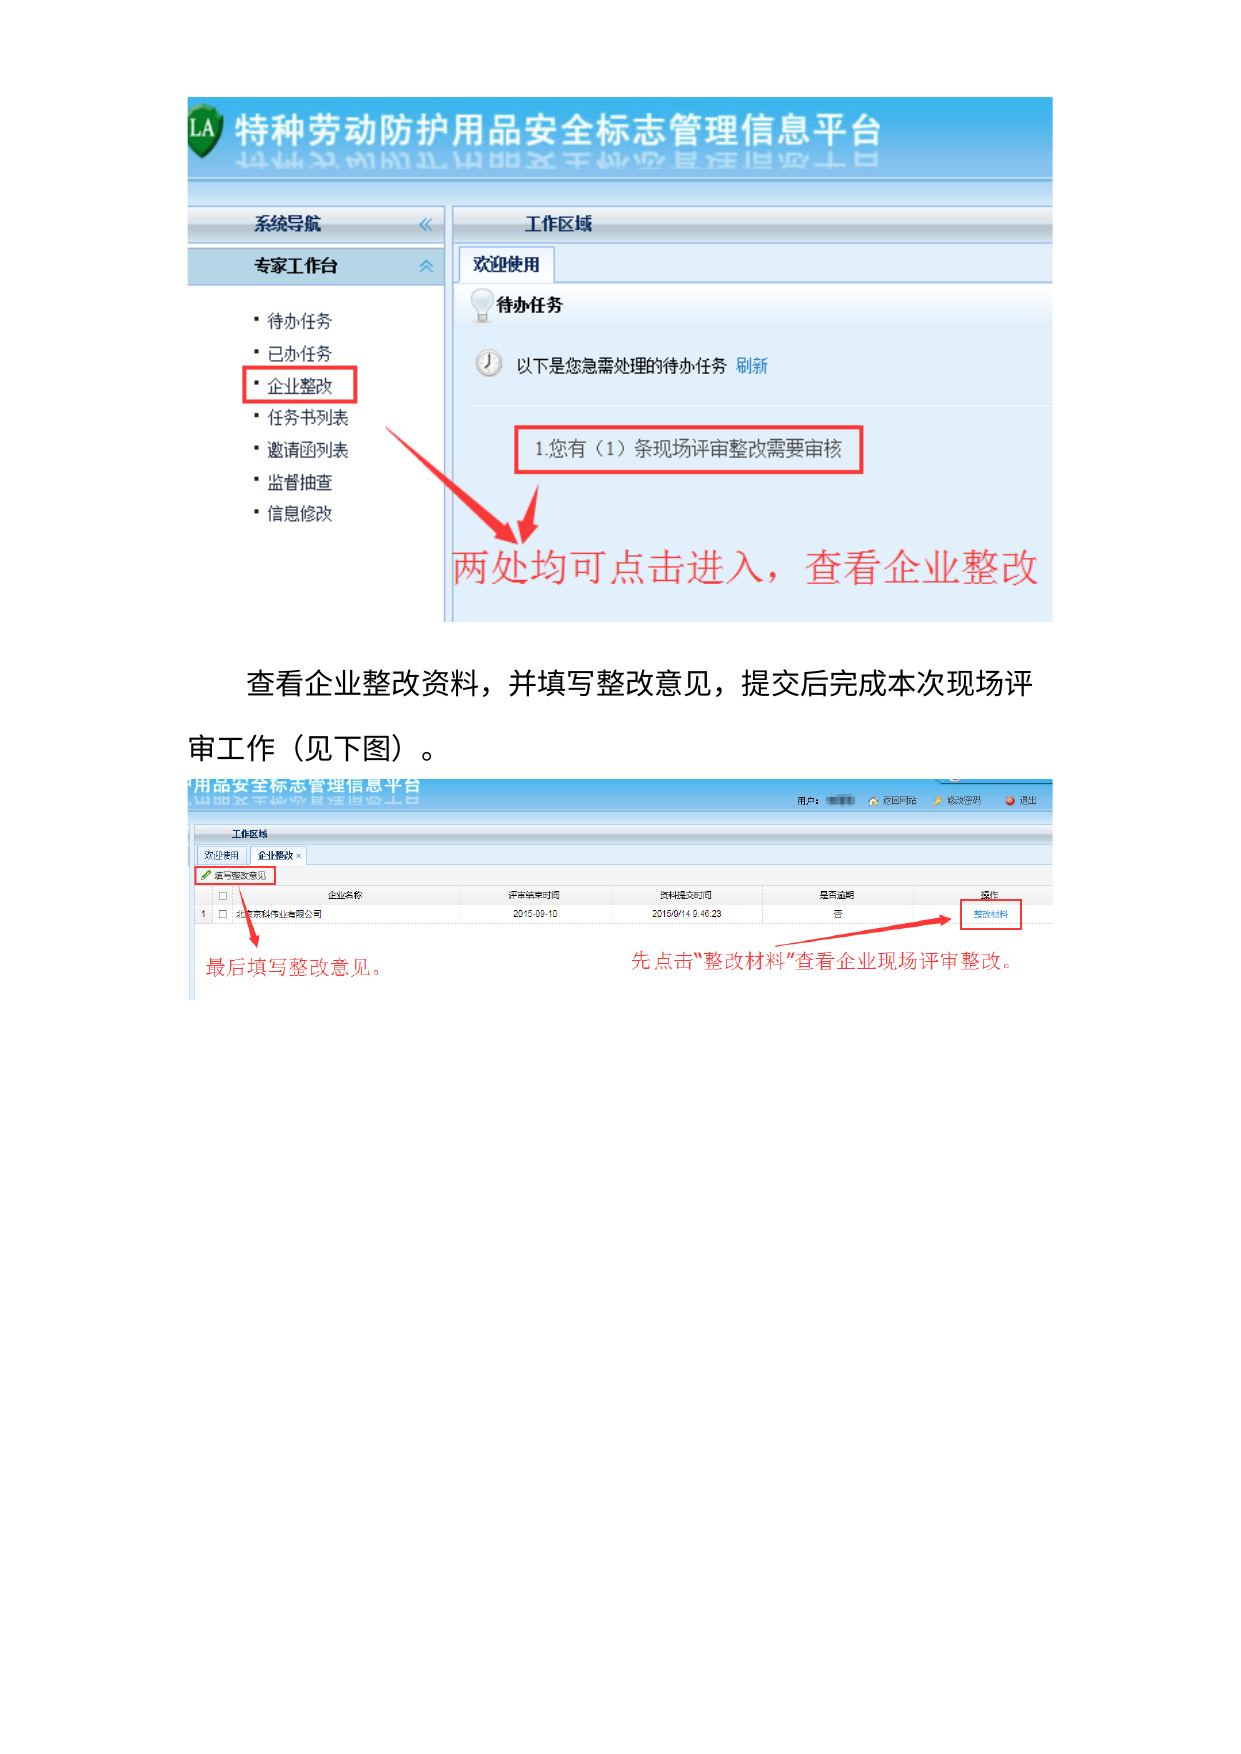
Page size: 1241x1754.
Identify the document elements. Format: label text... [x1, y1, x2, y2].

text 查看企业整改资料，并填写整改意见，提交后完成本次现场评审工作（见下图）。 [187, 649, 1053, 779]
picture [187, 779, 1053, 1000]
picture [187, 97, 1053, 622]
